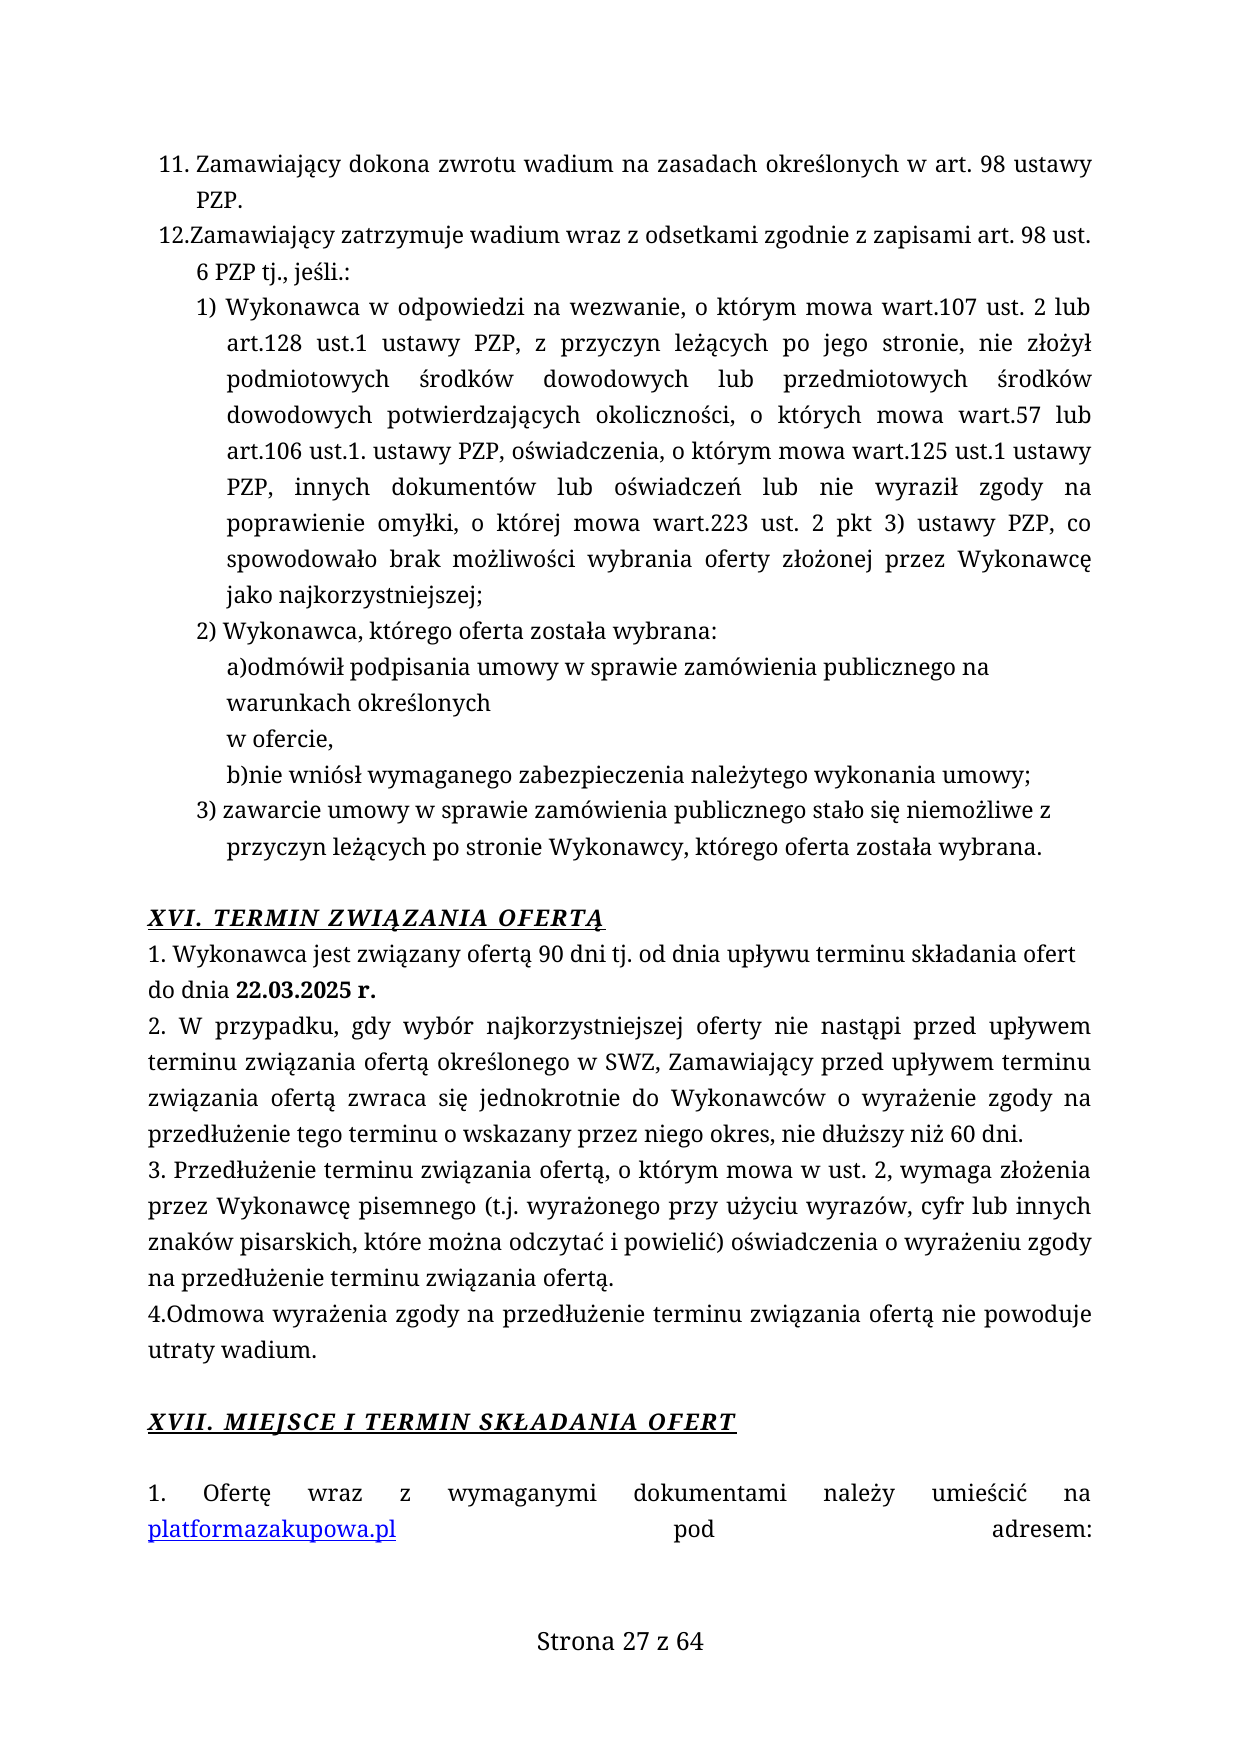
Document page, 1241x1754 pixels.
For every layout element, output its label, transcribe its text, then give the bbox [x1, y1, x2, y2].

text XVII. MIEJSCE I TERMIN SKŁADANIA OFERT [148, 1405, 1093, 1437]
text b)nie wniósł wymaganego zabezpieczenia należytego wykonania umowy; [196, 758, 1093, 790]
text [148, 1477, 1093, 1544]
text 1) Wykonawca w odpowiedzi na wezwanie, o którym mowa wart.107 ust. 2 lub art.128 ust.1 ustawy PZP, z przyczyn leżących po jego stronie, nie złożył podmiotowych środków dowodowych lub przedmiotowych środków dowodowych potwierdzających okoliczności, o których mowa wart.57 lub art.106 ust.1. ustawy PZP, oświadczenia, o którym mowa wart.125 ust.1 ustawy PZP, innych dokumentów lub oświadczeń lub nie wyraził zgody na poprawienie omyłki, o której mowa wart.223 ust. 2 pkt 3) ustawy PZP, co spowodowało brak możliwości wybrania oferty złożonej przez Wykonawcę jako najkorzystniejszej; [196, 291, 1093, 610]
text XVI. TERMIN ZWIĄZANIA OFERTĄ [148, 902, 1093, 933]
list Zamawiający zatrzymuje wadium wraz z odsetkami zgodnie z zapisami art. 98 ust. 6 PZP tj., jeśli.: [158, 219, 1093, 287]
text 3) zawarcie umowy w sprawie zamówienia publicznego stało się niemożliwe z przyczyn leżących po stronie Wykonawcy, którego oferta została wybrana. [196, 794, 1093, 862]
list Zamawiający dokona zwrotu wadium na zasadach określonych w art. 98 ustawy PZP. [158, 148, 1093, 215]
text 4.Odmowa wyrażenia zgody na przedłużenie terminu związania ofertą nie powoduje utraty wadium. [148, 1298, 1093, 1365]
text 2. W przypadku, gdy wybór najkorzystniejszej oferty nie nastąpi przed upływem terminu związania ofertą określonego w SWZ, Zamawiający przed upływem terminu związania ofertą zwraca się jednokrotnie do Wykonawców o wyrażenie zgody na przedłużenie tego terminu o wskazany przez niego okres, nie dłuższy niż 60 dni. [148, 1010, 1093, 1149]
text 1. Wykonawca jest związany ofertą 90 dni tj. od dnia upływu terminu składania ofert do dnia 22.03.2025 r. [148, 938, 1093, 1005]
text 2) Wykonawca, którego oferta została wybrana: [196, 615, 1093, 646]
text 3. Przedłużenie terminu związania ofertą, o którym mowa w ust. 2, wymaga złożenia przez Wykonawcę pisemnego (t.j. wyrażonego przy użyciu wyrazów, cyfr lub innych znaków pisarskich, które można odczytać i powielić) oświadczenia o wyrażeniu zgody na przedłużenie terminu związania ofertą. [148, 1154, 1093, 1293]
text a)odmówił podpisania umowy w sprawie zamówienia publicznego na warunkach określonych w ofercie, [196, 651, 1093, 754]
